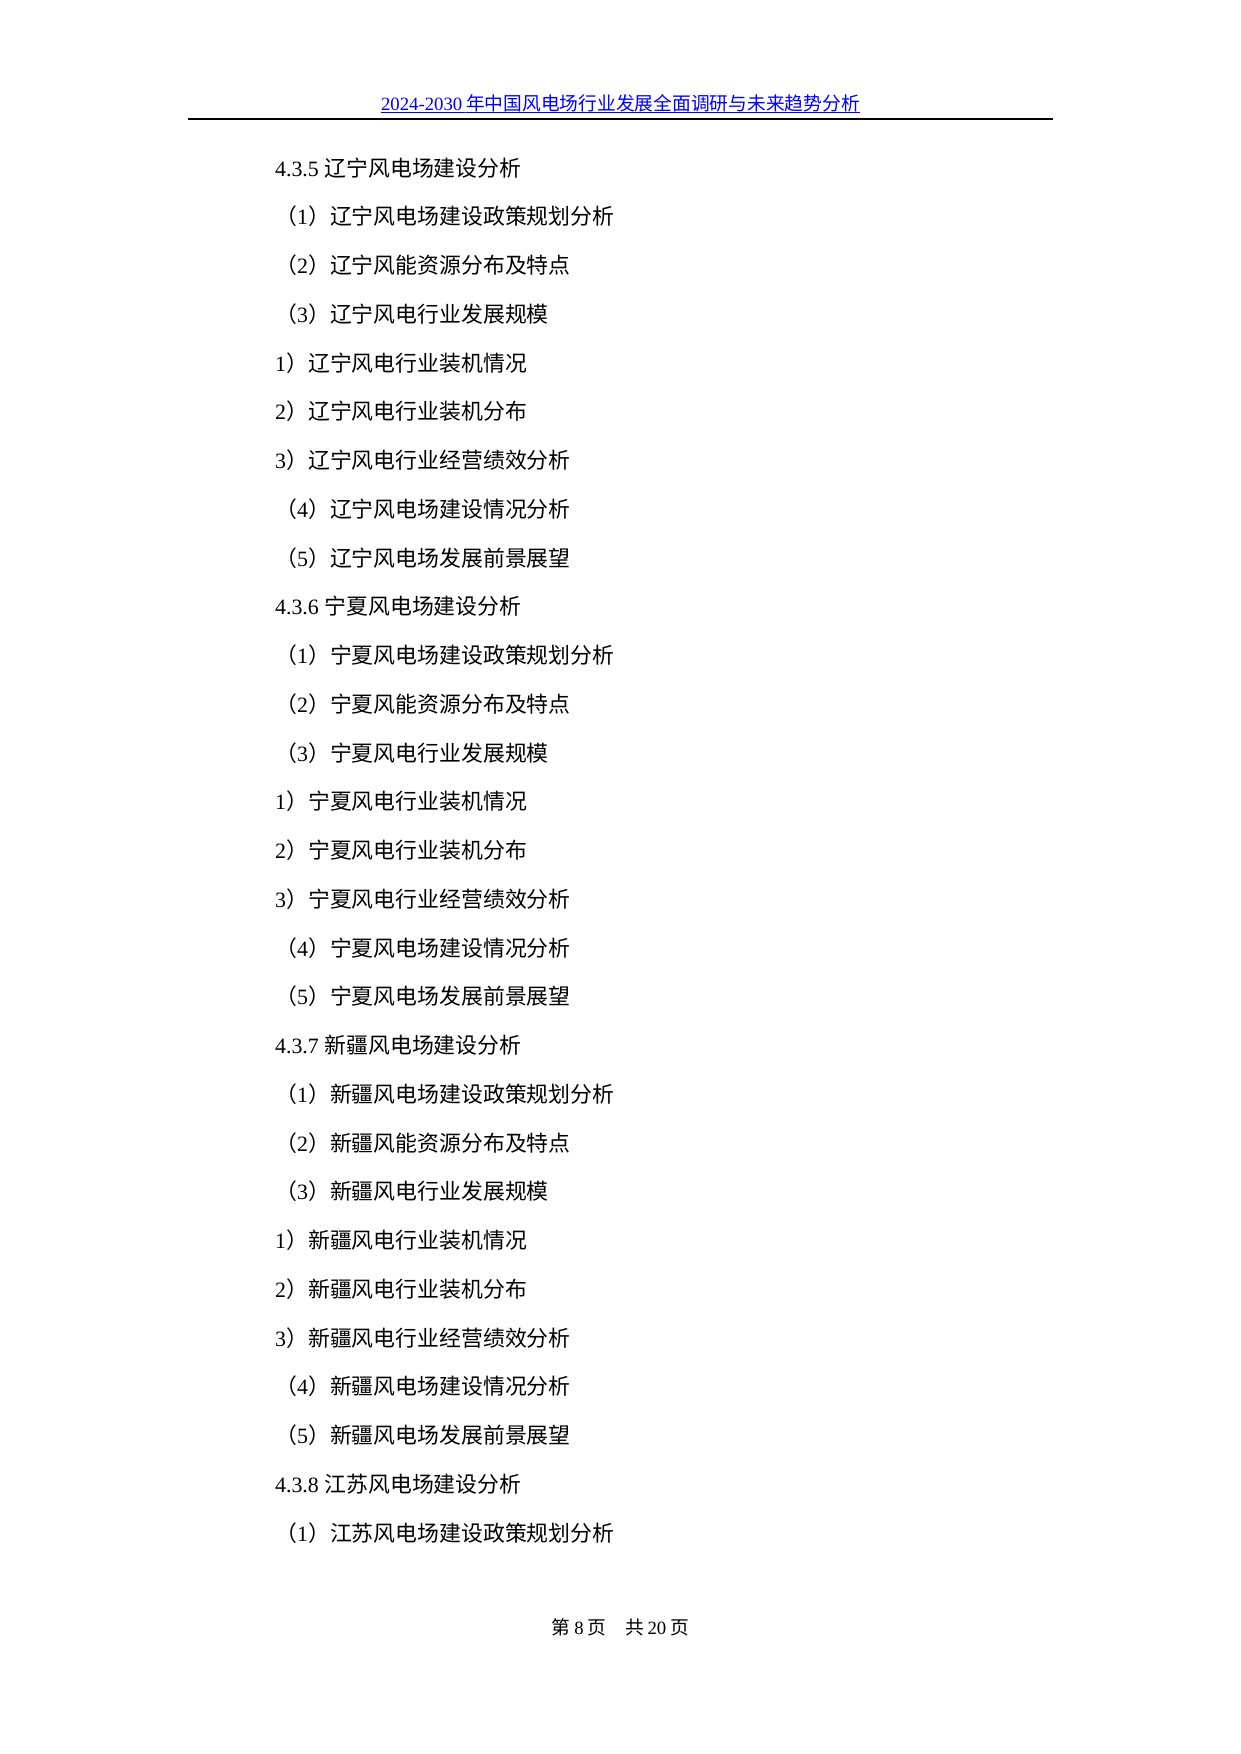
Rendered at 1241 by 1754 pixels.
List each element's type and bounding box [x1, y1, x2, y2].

text [187, 150, 1053, 1548]
